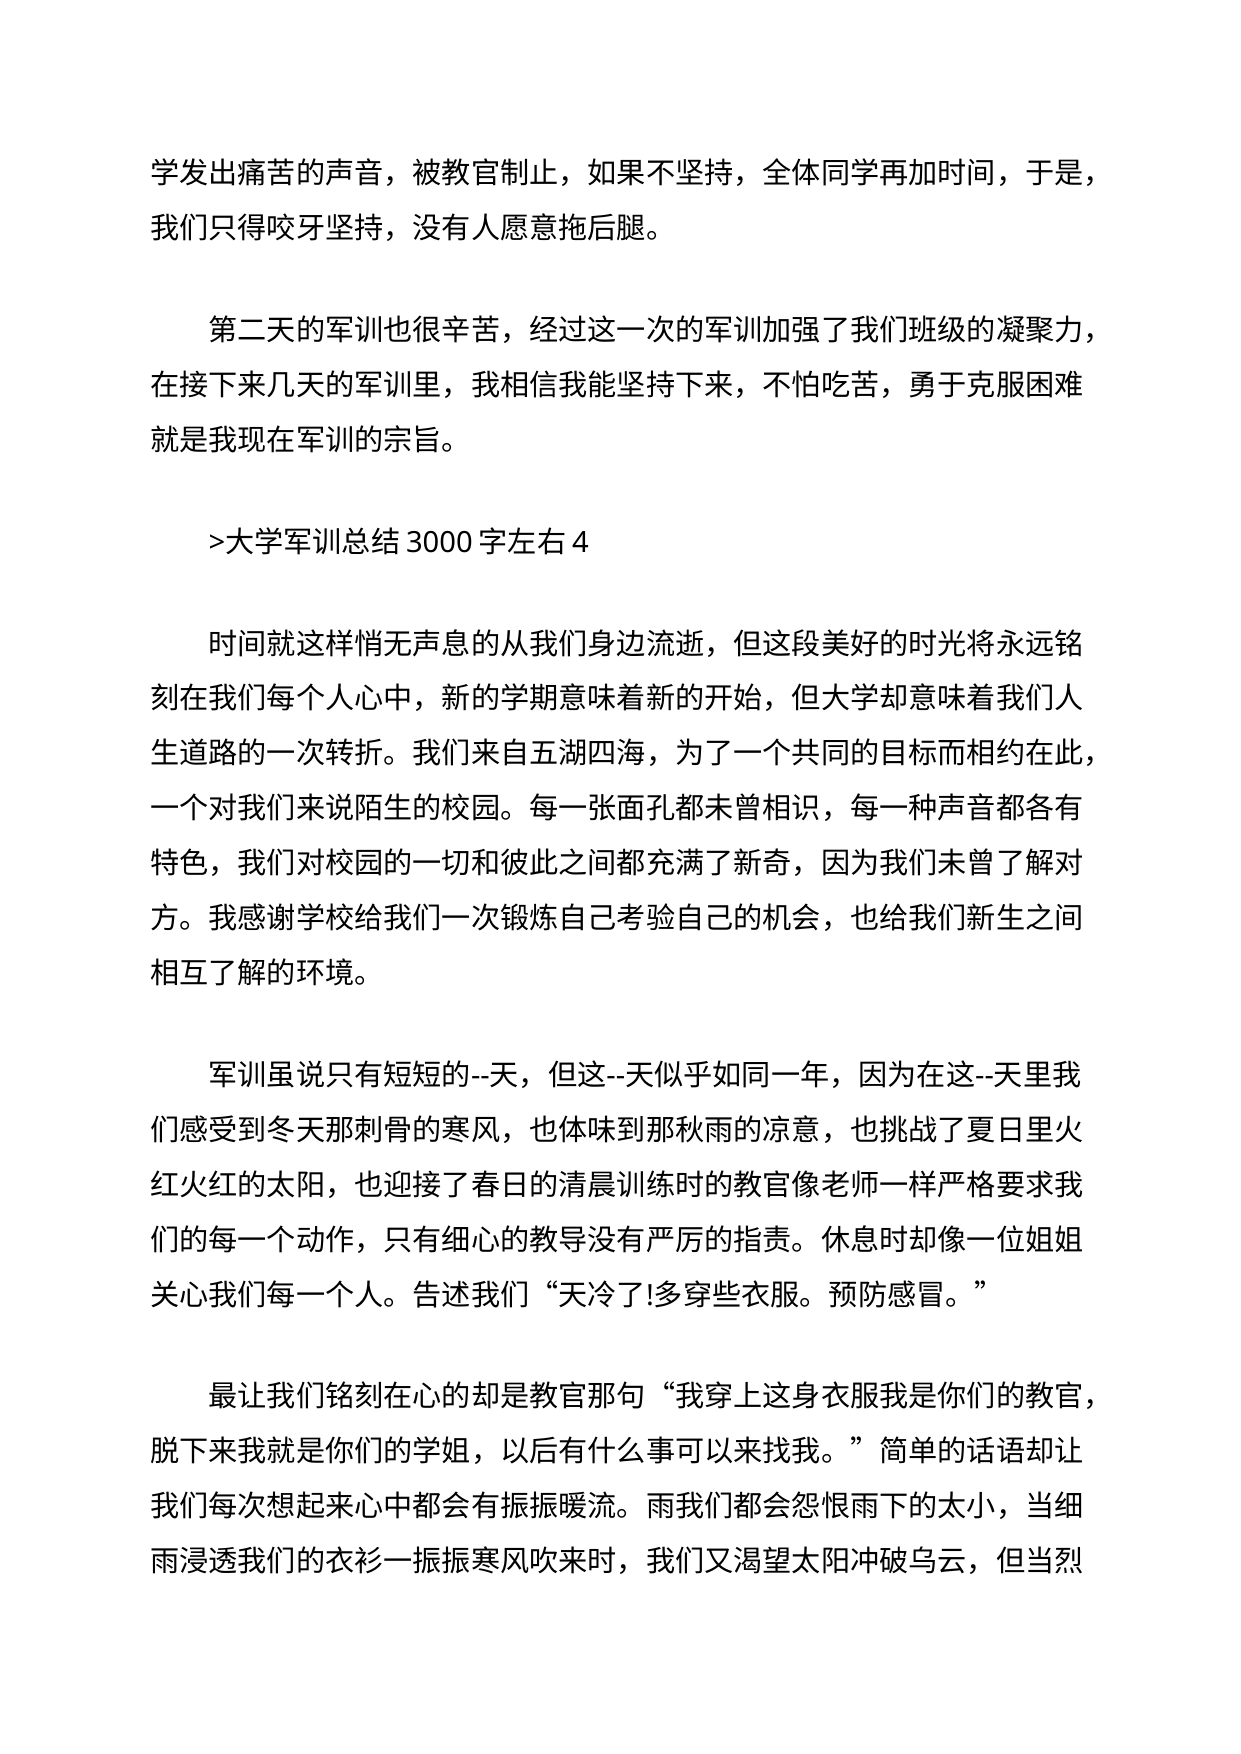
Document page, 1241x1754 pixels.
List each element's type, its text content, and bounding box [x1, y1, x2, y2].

text >大学军训总结3000字左右4 [150, 518, 1090, 561]
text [150, 1373, 1090, 1580]
text 第二天的军训也很辛苦，经过这一次的军训加强了我们班级的凝聚力，在接下来几天的军训里，我相信我能坚持下来，不怕吃苦，勇于克服困难就是我现在军训的宗旨。 [150, 307, 1090, 459]
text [150, 150, 1090, 247]
text 时间就这样悄无声息的从我们身边流逝，但这段美好的时光将永远铭刻在我们每个人心中，新的学期意味着新的开始，但大学却意味着我们人生道路的一次转折。我们来自五湖四海，为了一个共同的目标而相约在此，一个对我们来说陌生的校园。每一张面孔都未曾相识，每一种声音都各有特色，我们对校园的一切和彼此之间都充满了新奇，因为我们未曾了解对方。我感谢学校给我们一次锻炼自己考验自己的机会，也给我们新生之间相互了解的环境。 [150, 620, 1090, 992]
text 军训虽说只有短短的--天，但这--天似乎如同一年，因为在这--天里我们感受到冬天那刺骨的寒风，也体味到那秋雨的凉意，也挑战了夏日里火红火红的太阳，也迎接了春日的清晨训练时的教官像老师一样严格要求我们的每一个动作，只有细心的教导没有严厉的指责。休息时却像一位姐姐关心我们每一个人。告述我们“天冷了!多穿些衣服。预防感冒。” [150, 1051, 1090, 1313]
